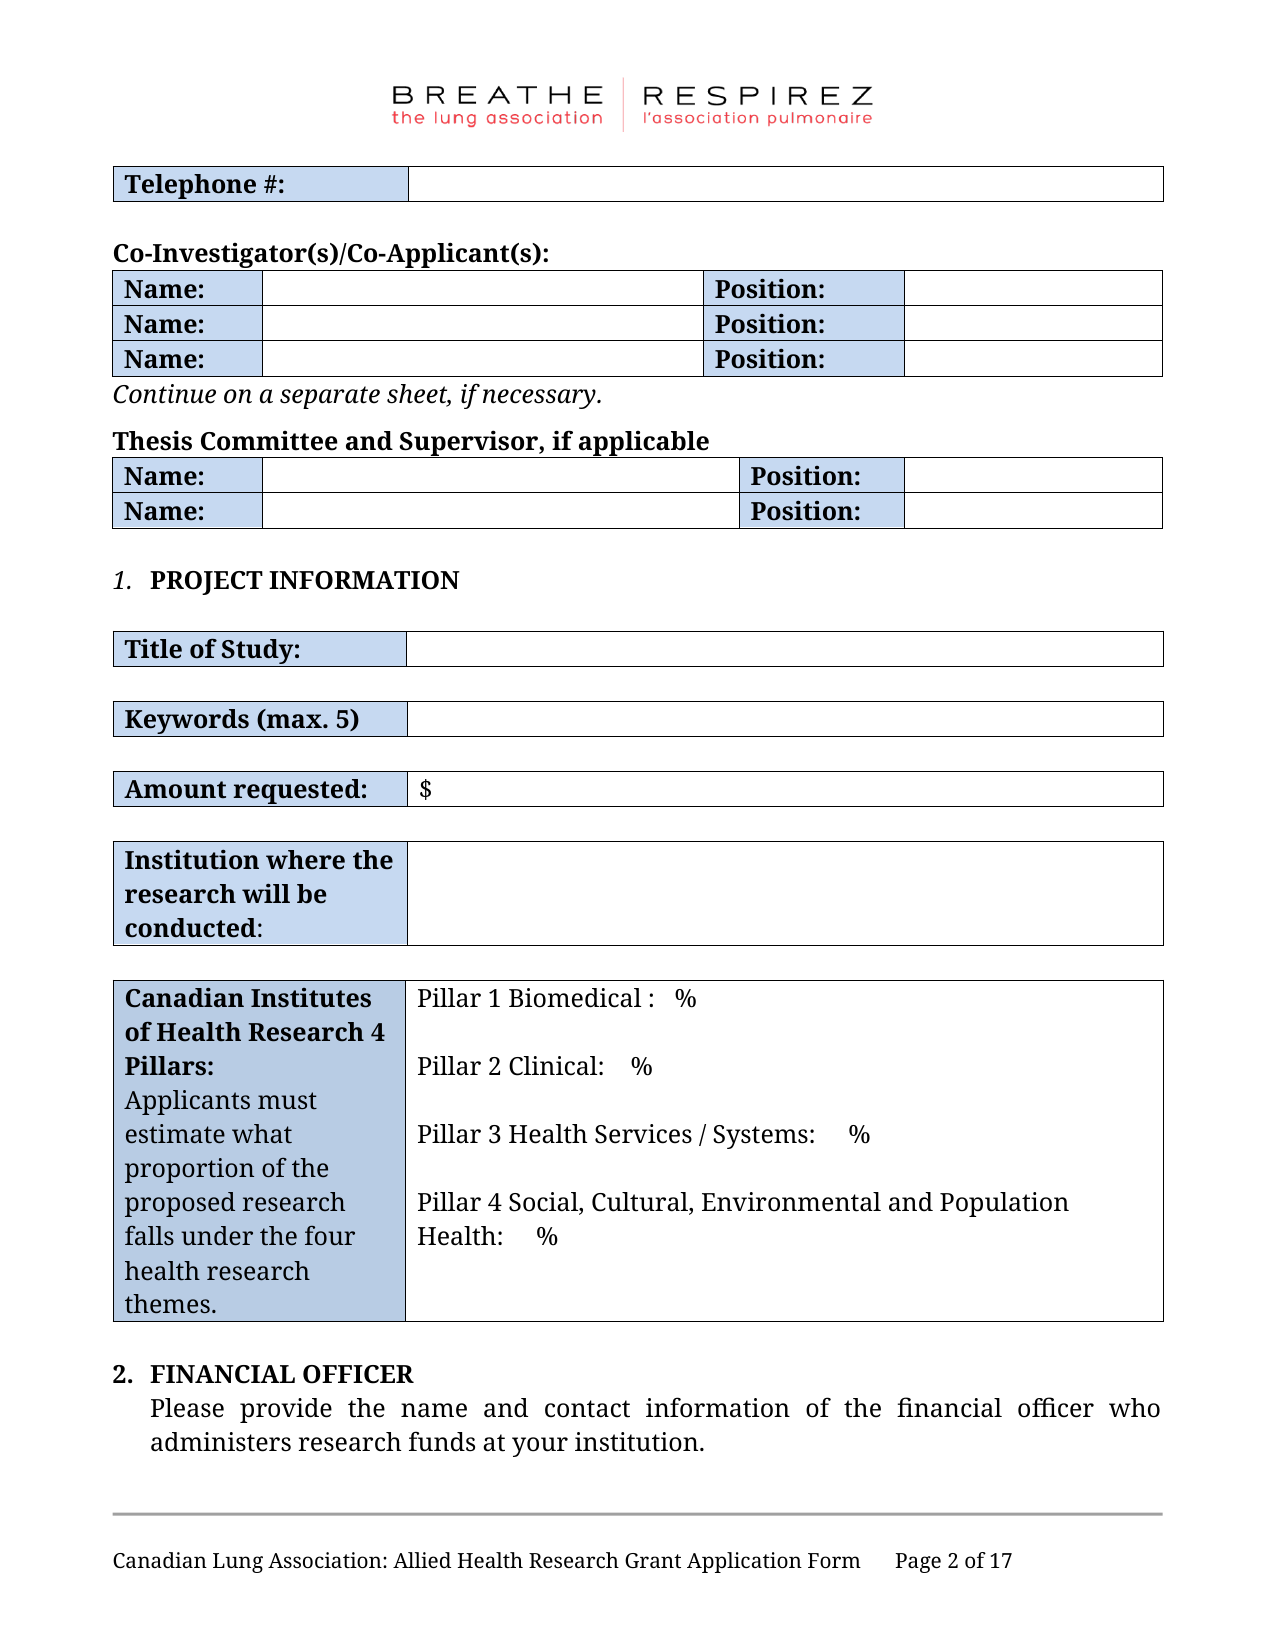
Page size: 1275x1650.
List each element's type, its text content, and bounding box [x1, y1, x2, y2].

table_header Pillar 1 Biomedical : % Pillar 2 Clinical: % Pillar 3 Health Services / Systems: % Pillar 4 Social, Cultural, Environmental and Population Health: % [406, 981, 1163, 1321]
table_cell [905, 306, 1162, 340]
table_cell [409, 167, 1163, 201]
table_header Name: [113, 271, 262, 305]
table_header [905, 271, 1162, 305]
table_header Name: [113, 458, 262, 492]
table_header Title of Study: [114, 632, 406, 666]
picture [365, 58, 899, 148]
table_cell [263, 493, 739, 527]
table_cell Name: [113, 306, 262, 340]
table_header [263, 271, 703, 305]
table_cell Telephone #: [114, 167, 408, 201]
text Co-Investigator(s)/Co-Applicant(s): [112, 236, 1162, 270]
text Please provide the name and contact information of the financial officer who administers research funds at your institution. [150, 1390, 1162, 1458]
table_header [407, 632, 1163, 666]
table_header Institution where the research will be conducted: [114, 842, 407, 944]
table_header Position: [740, 458, 904, 492]
table_header [905, 458, 1162, 492]
table_cell [263, 306, 703, 340]
table_header Position: [704, 271, 904, 305]
table_cell [263, 341, 703, 376]
table_cell Position: [704, 341, 904, 376]
list PROJECT INFORMATION [112, 562, 1162, 597]
table_header Canadian Institutes of Health Research 4 Pillars: Applicants must estimate what proportion of the proposed research falls under the four health research themes. [114, 981, 405, 1321]
text Thesis Committee and Supervisor, if applicable [112, 423, 1162, 457]
table_header [263, 458, 739, 492]
table_header [408, 842, 1163, 944]
table_cell Position: [704, 306, 904, 340]
table_cell Name: [113, 341, 262, 376]
table_header Amount requested: [114, 772, 407, 806]
table_cell Position: [740, 493, 904, 527]
table_header $ [408, 772, 1163, 806]
table_cell [905, 493, 1162, 527]
table_header [408, 702, 1163, 736]
table_cell Name: [113, 493, 262, 527]
table_cell [905, 341, 1162, 376]
list FINANCIAL OFFICER [112, 1356, 1162, 1390]
text Continue on a separate sheet, if necessary. [112, 377, 1162, 411]
table_header Keywords (max. 5) [114, 702, 407, 736]
